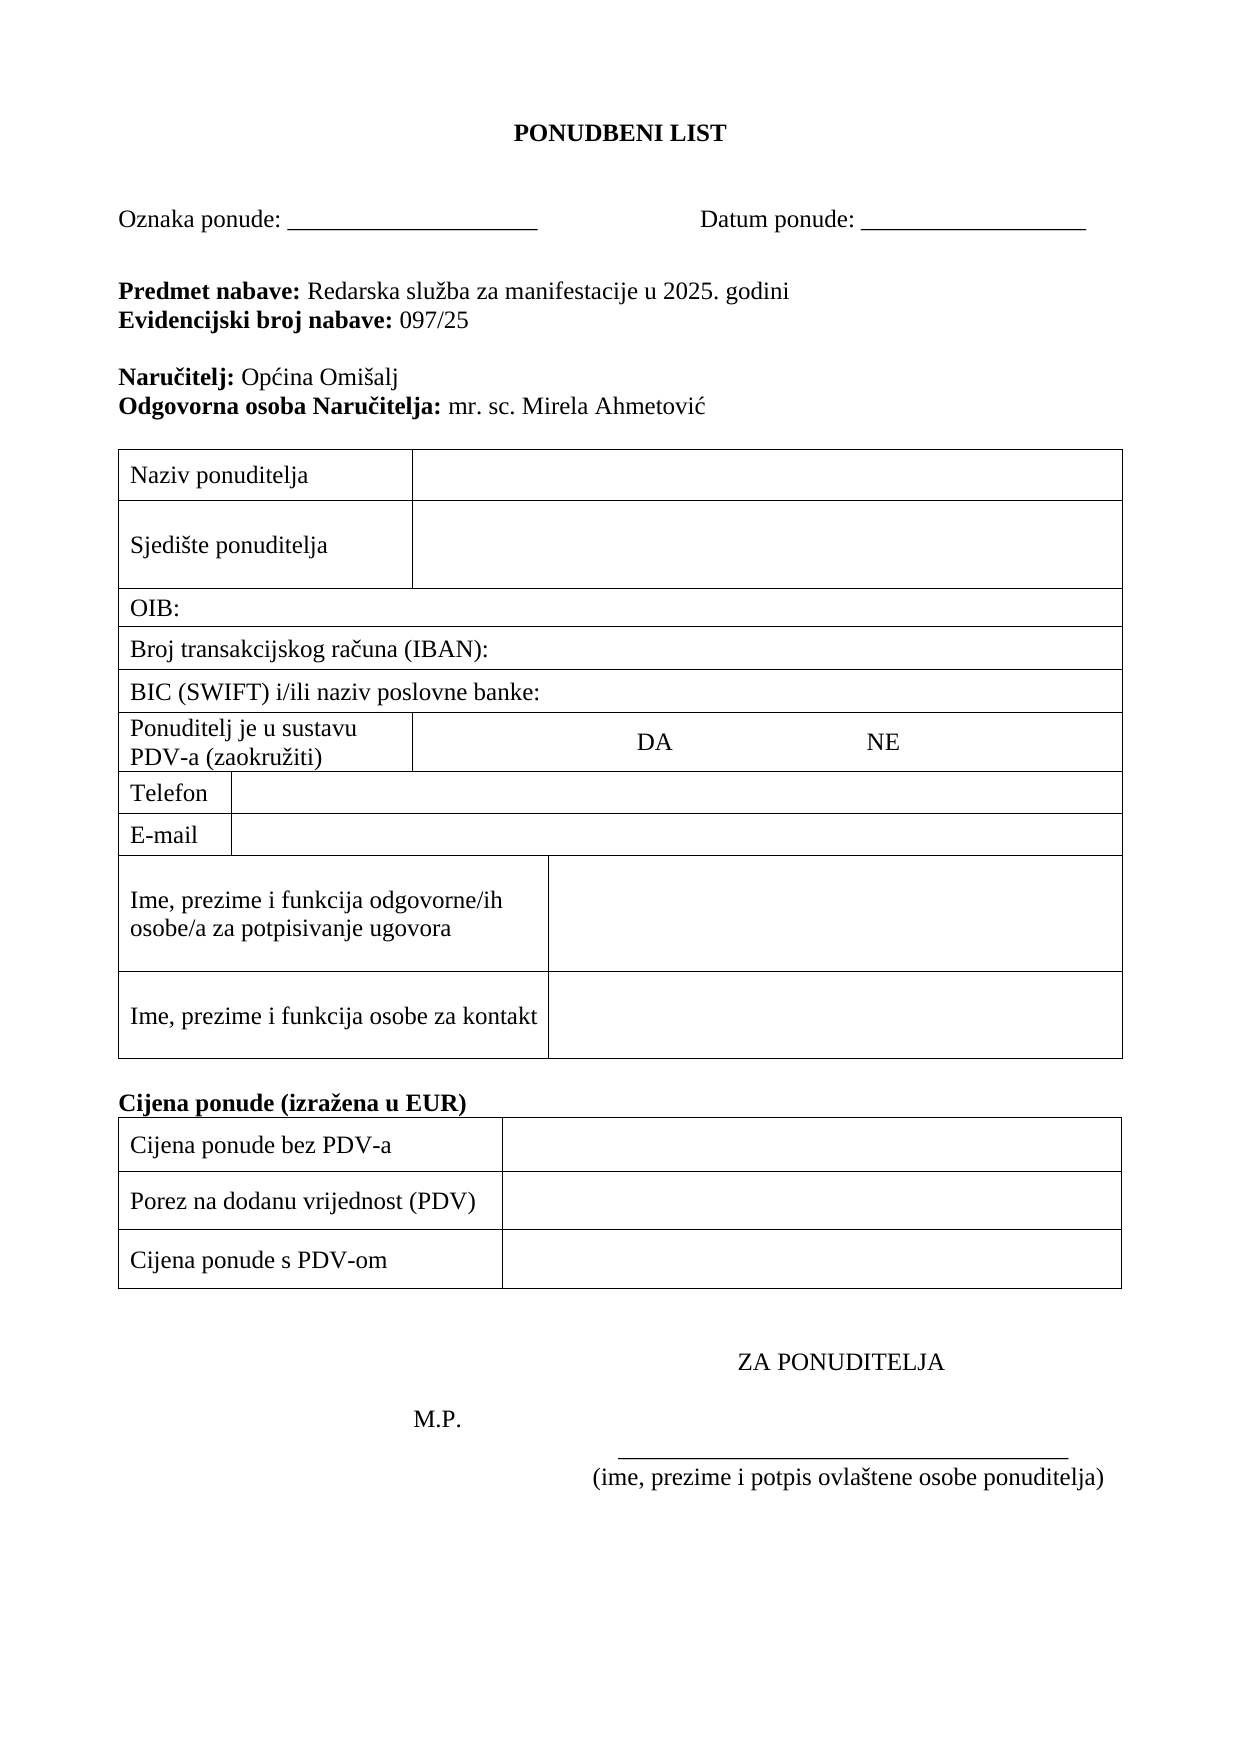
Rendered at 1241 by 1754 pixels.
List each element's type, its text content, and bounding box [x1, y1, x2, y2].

text Odgovorna osoba Naručitelja: mr. sc. Mirela Ahmetović [118, 391, 1122, 420]
table_cell Sjedište ponuditelja [119, 501, 412, 588]
table_cell [413, 501, 1122, 588]
table_cell [549, 856, 1122, 971]
table_cell Porez na dodanu vrijednost (PDV) [119, 1172, 502, 1229]
text ZA PONUDITELJA [561, 1347, 1122, 1375]
table_cell Ime, prezime i funkcija odgovorne/ih osobe/a za potpisivanje ugovora [119, 856, 548, 971]
table_header Cijena ponude bez PDV-a [119, 1118, 502, 1171]
text ____________________________________ [118, 1433, 1122, 1462]
table_header Naziv ponuditelja [119, 450, 412, 500]
table_cell [549, 972, 1122, 1058]
table_cell [232, 772, 1122, 812]
table_cell E-mail [119, 814, 231, 855]
table_cell Ponuditelj je u sustavu PDV-a (zaokružiti) [119, 713, 412, 771]
table_cell Cijena ponude s PDV-om [119, 1230, 502, 1288]
table_cell Telefon [119, 772, 231, 812]
table_cell Ime, prezime i funkcija osobe za kontakt [119, 972, 548, 1058]
text Evidencijski broj nabave: 097/25 [118, 305, 1122, 334]
text Naručitelj: Općina Omišalj [118, 362, 1122, 391]
text Predmet nabave: Redarska služba za manifestacije u 2025. godini [118, 276, 1122, 305]
table_cell [503, 1230, 1121, 1288]
table_cell [503, 1172, 1121, 1229]
text Oznaka ponude: ____________________ Datum ponude: __________________ [118, 204, 1122, 233]
text (ime, prezime i potpis ovlaštene osobe ponuditelja) [118, 1462, 1122, 1490]
table_cell DA NE [413, 713, 1122, 771]
table_header [413, 450, 1122, 500]
table_cell Broj transakcijskog računa (IBAN): [119, 627, 1122, 669]
table_cell OIB: [119, 589, 1122, 626]
table_cell [232, 814, 1122, 855]
text PONUDBENI LIST [118, 118, 1122, 147]
text Cijena ponude (izražena u EUR) [118, 1088, 1122, 1117]
text M.P. [413, 1404, 1122, 1433]
table_header [503, 1118, 1121, 1171]
table_cell BIC (SWIFT) i/ili naziv poslovne banke: [119, 670, 1122, 712]
